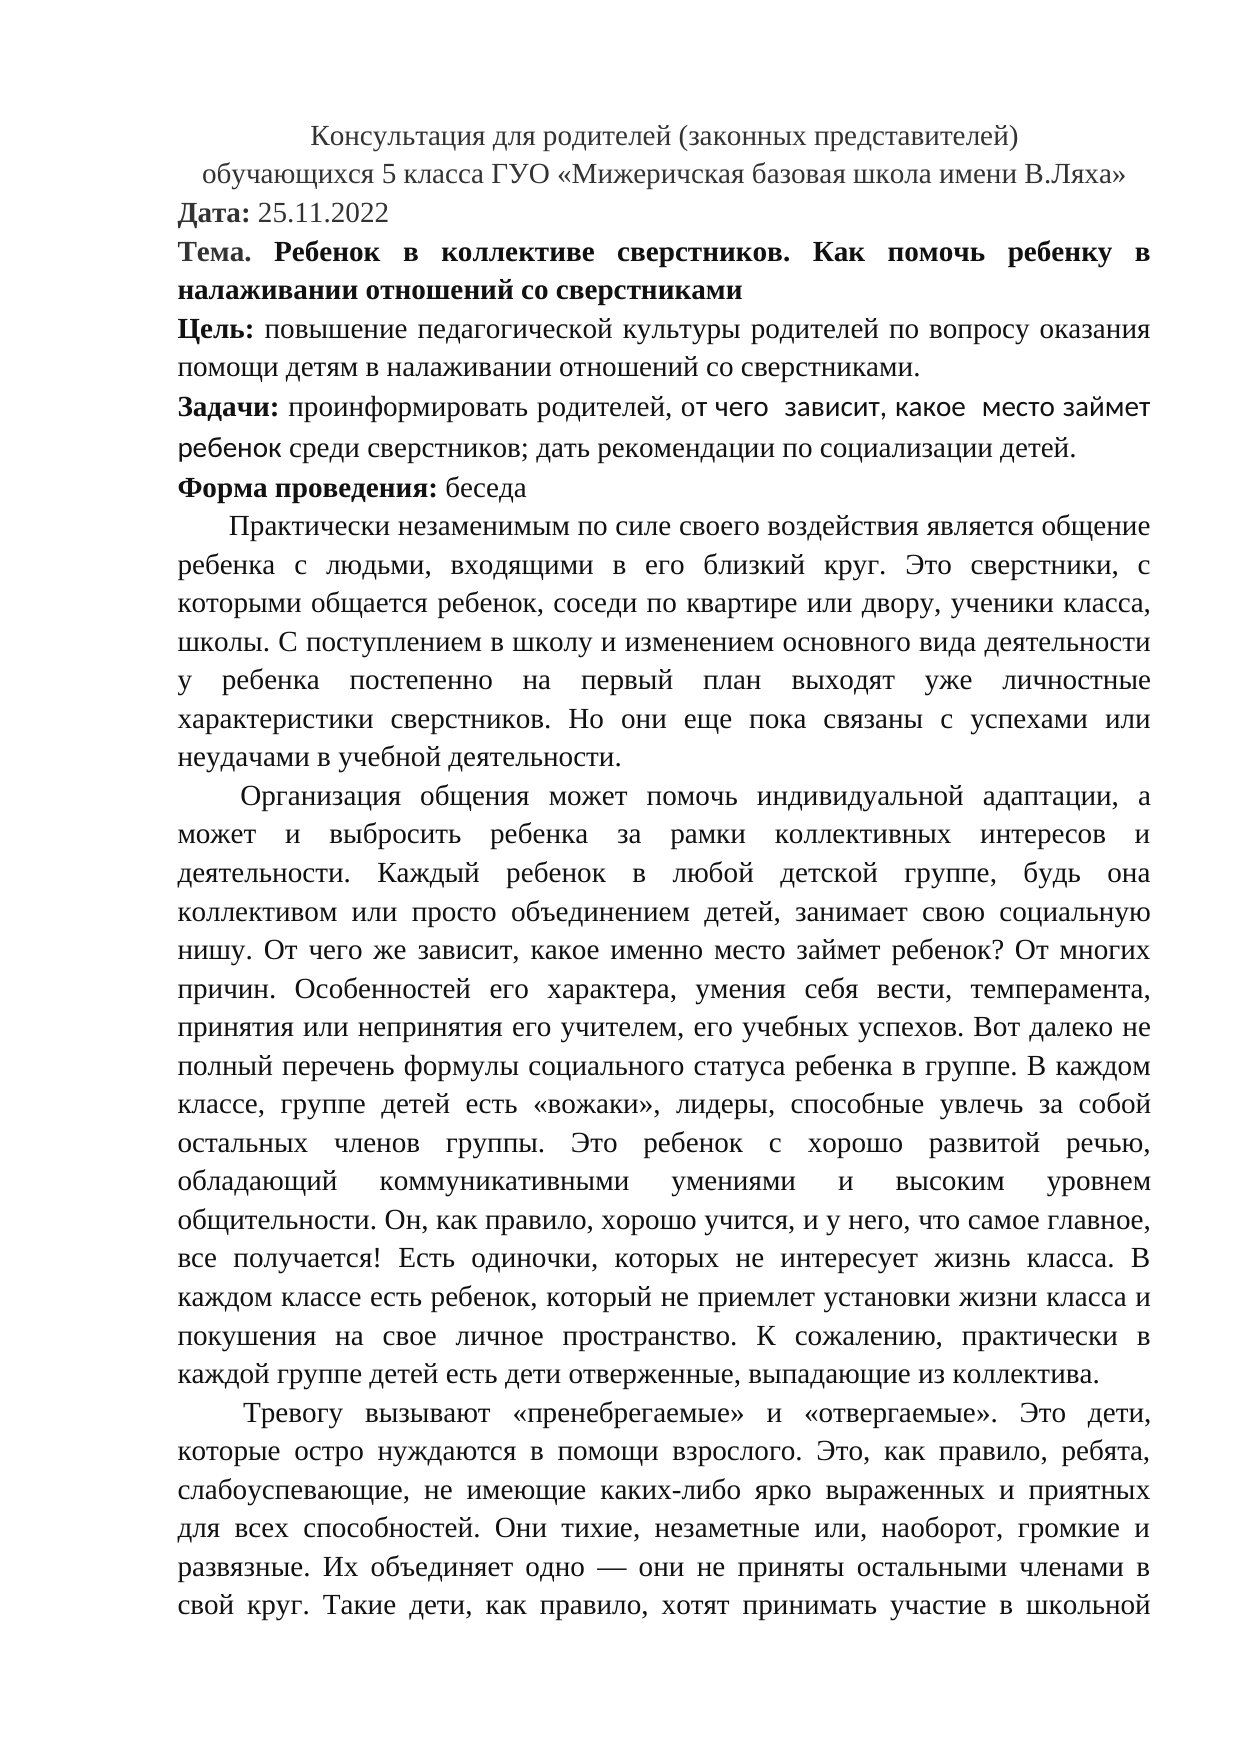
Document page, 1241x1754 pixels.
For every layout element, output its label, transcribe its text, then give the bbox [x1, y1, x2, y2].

text обучающихся 5 класса ГУО «Мижеричская базовая школа имени В.Ляха» [177, 157, 1152, 190]
text Форма проведения: беседа [177, 470, 1152, 503]
text Тема. Ребенок в коллективе сверстников. Как помочь ребенку в налаживании отношений со сверстниками [177, 234, 1152, 306]
text Задачи: проинформировать родителей, от чего зависит, какое место займет ребенок среди сверстников; дать рекомендации по социализации детей. [177, 388, 1152, 464]
text Дата: 25.11.2022 [177, 195, 1152, 229]
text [177, 1395, 1152, 1621]
text Практически незаменимым по силе своего воздействия является общение ребенка с людьми, входящими в его близкий круг. Это сверстники, с которыми общается ребенок, соседи по квартире или двору, ученики класса, школы. С поступлением в школу и изменением основного вида деятельности у ребенка постепенно на первый план выходят уже личностные характеристики сверстников. Но они еще пока связаны с успехами или неудачами в учебной деятельности. [177, 508, 1152, 773]
text Организация общения может помочь индивидуальной адаптации, а может и выбросить ребенка за рамки коллективных интересов и деятельности. Каждый ребенок в любой детской группе, будь она коллективом или просто объединением детей, занимает свою социальную нишу. От чего же зависит, какое именно место займет ребенок? От многих причин. Особенностей его характера, умения себя вести, темперамента, принятия или непринятия его учителем, его учебных успехов. Вот далеко не полный перечень формулы социального статуса ребенка в группе. В каждом классе, группе детей есть «вожаки», лидеры, способные увлечь за собой остальных членов группы. Это ребенок с хорошо развитой речью, обладающий коммуникативными умениями и высоким уровнем общительности. Он, как правило, хорошо учится, и у него, что самое главное, все получается! Есть одиночки, которых не интересует жизнь класса. В каждом классе есть ребенок, который не приемлет установки жизни класса и покушения на свое личное пространство. К сожалению, практически в каждой группе детей есть дети отверженные, выпадающие из коллектива. [177, 778, 1152, 1390]
text Консультация для родителей (законных представителей) [177, 118, 1152, 152]
text Цель: повышение педагогической культуры родителей по вопросу оказания помощи детям в налаживании отношений со сверстниками. [177, 311, 1152, 383]
